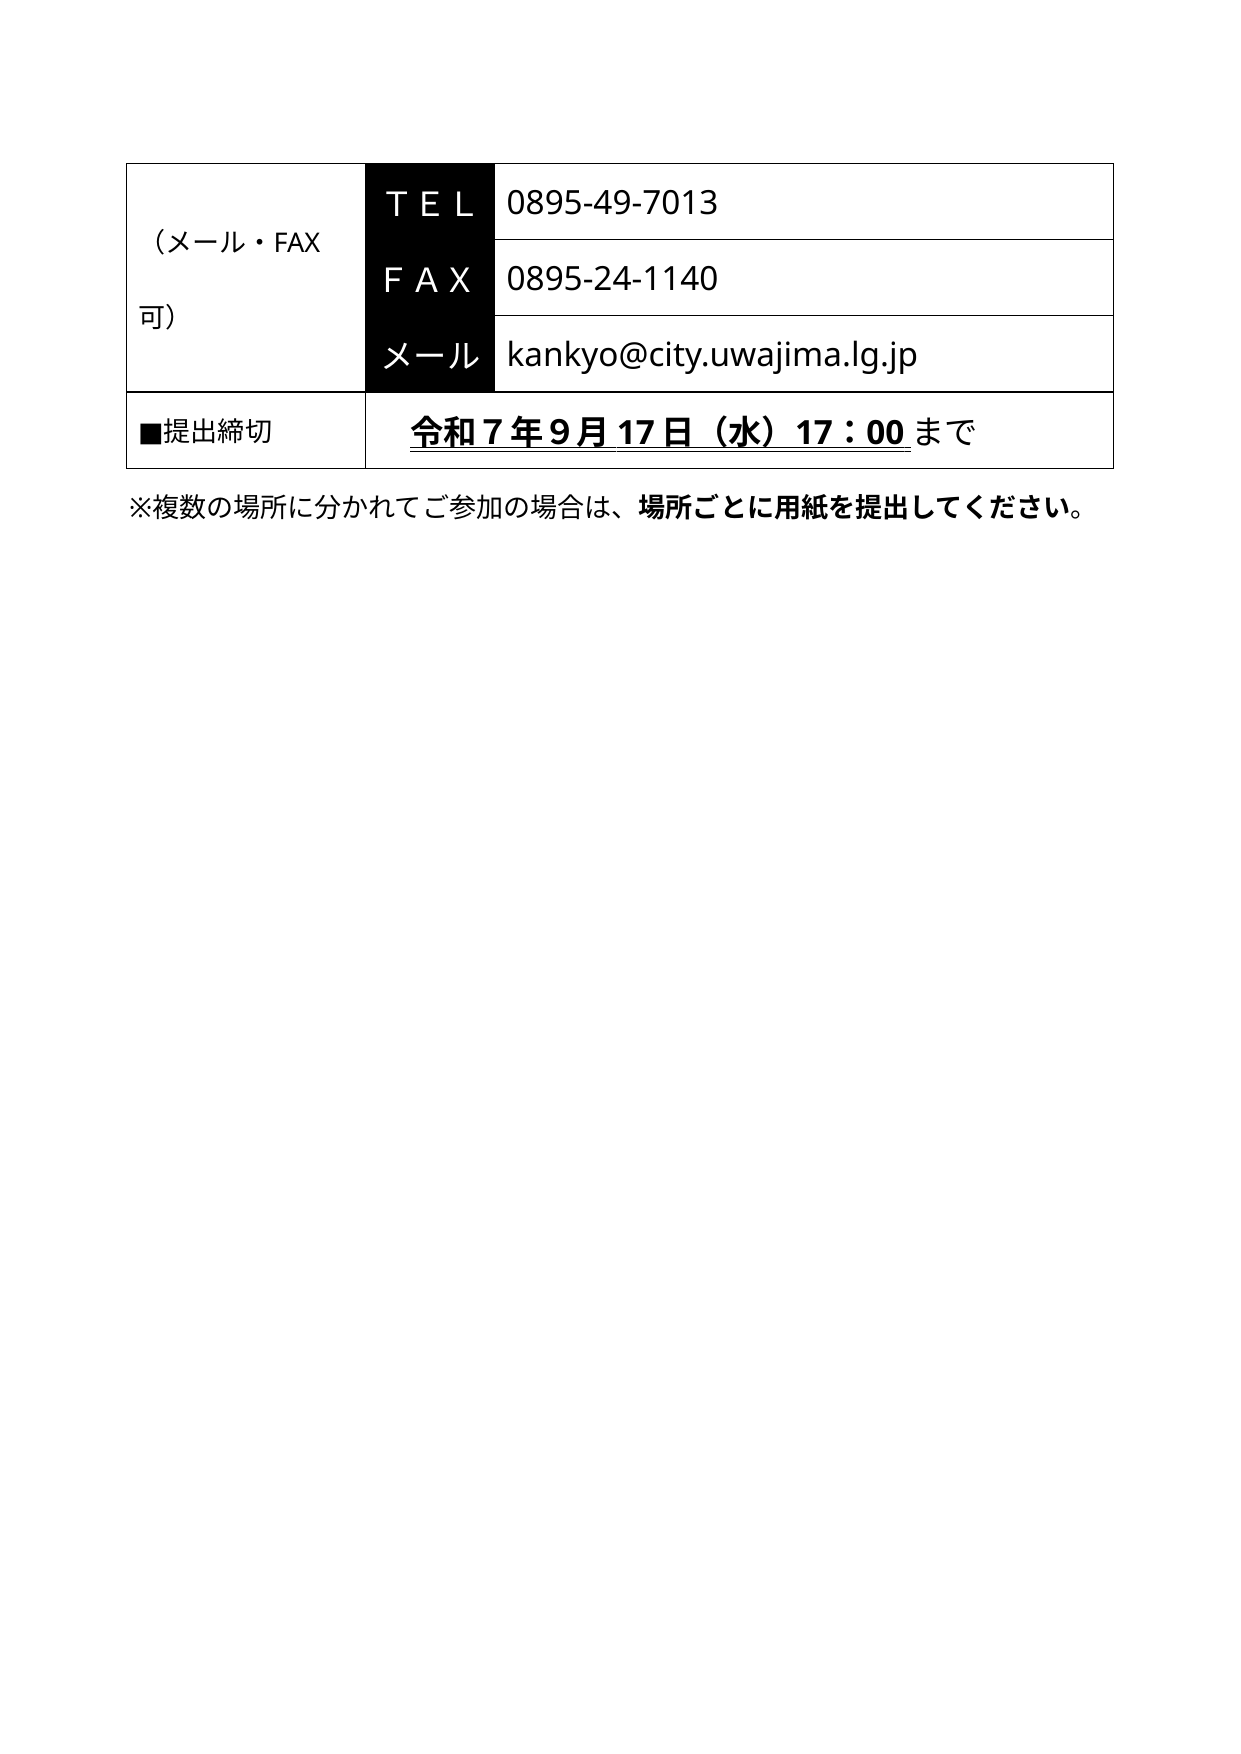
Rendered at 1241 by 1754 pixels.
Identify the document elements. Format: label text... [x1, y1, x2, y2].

table_cell ＦＡＸ [366, 239, 495, 315]
text ※複数の場所に分かれてご参加の場合は、場所ごとに用紙を提出してください。 [75, 468, 1165, 543]
table_cell ■提出先 （メール・FAX可） [127, 164, 365, 391]
table_cell 0895-24-1140 [495, 240, 1113, 315]
table_cell 令和７年９月17日（水）17：00まで [366, 393, 1113, 467]
table_cell ■提出締切 [127, 393, 365, 467]
table_cell kankyo@city.uwajima.lg.jp [495, 316, 1113, 391]
table_cell ＴＥＬ [366, 164, 495, 239]
table_cell メール [366, 315, 495, 391]
table_cell 0895-49-7013 [495, 164, 1113, 239]
